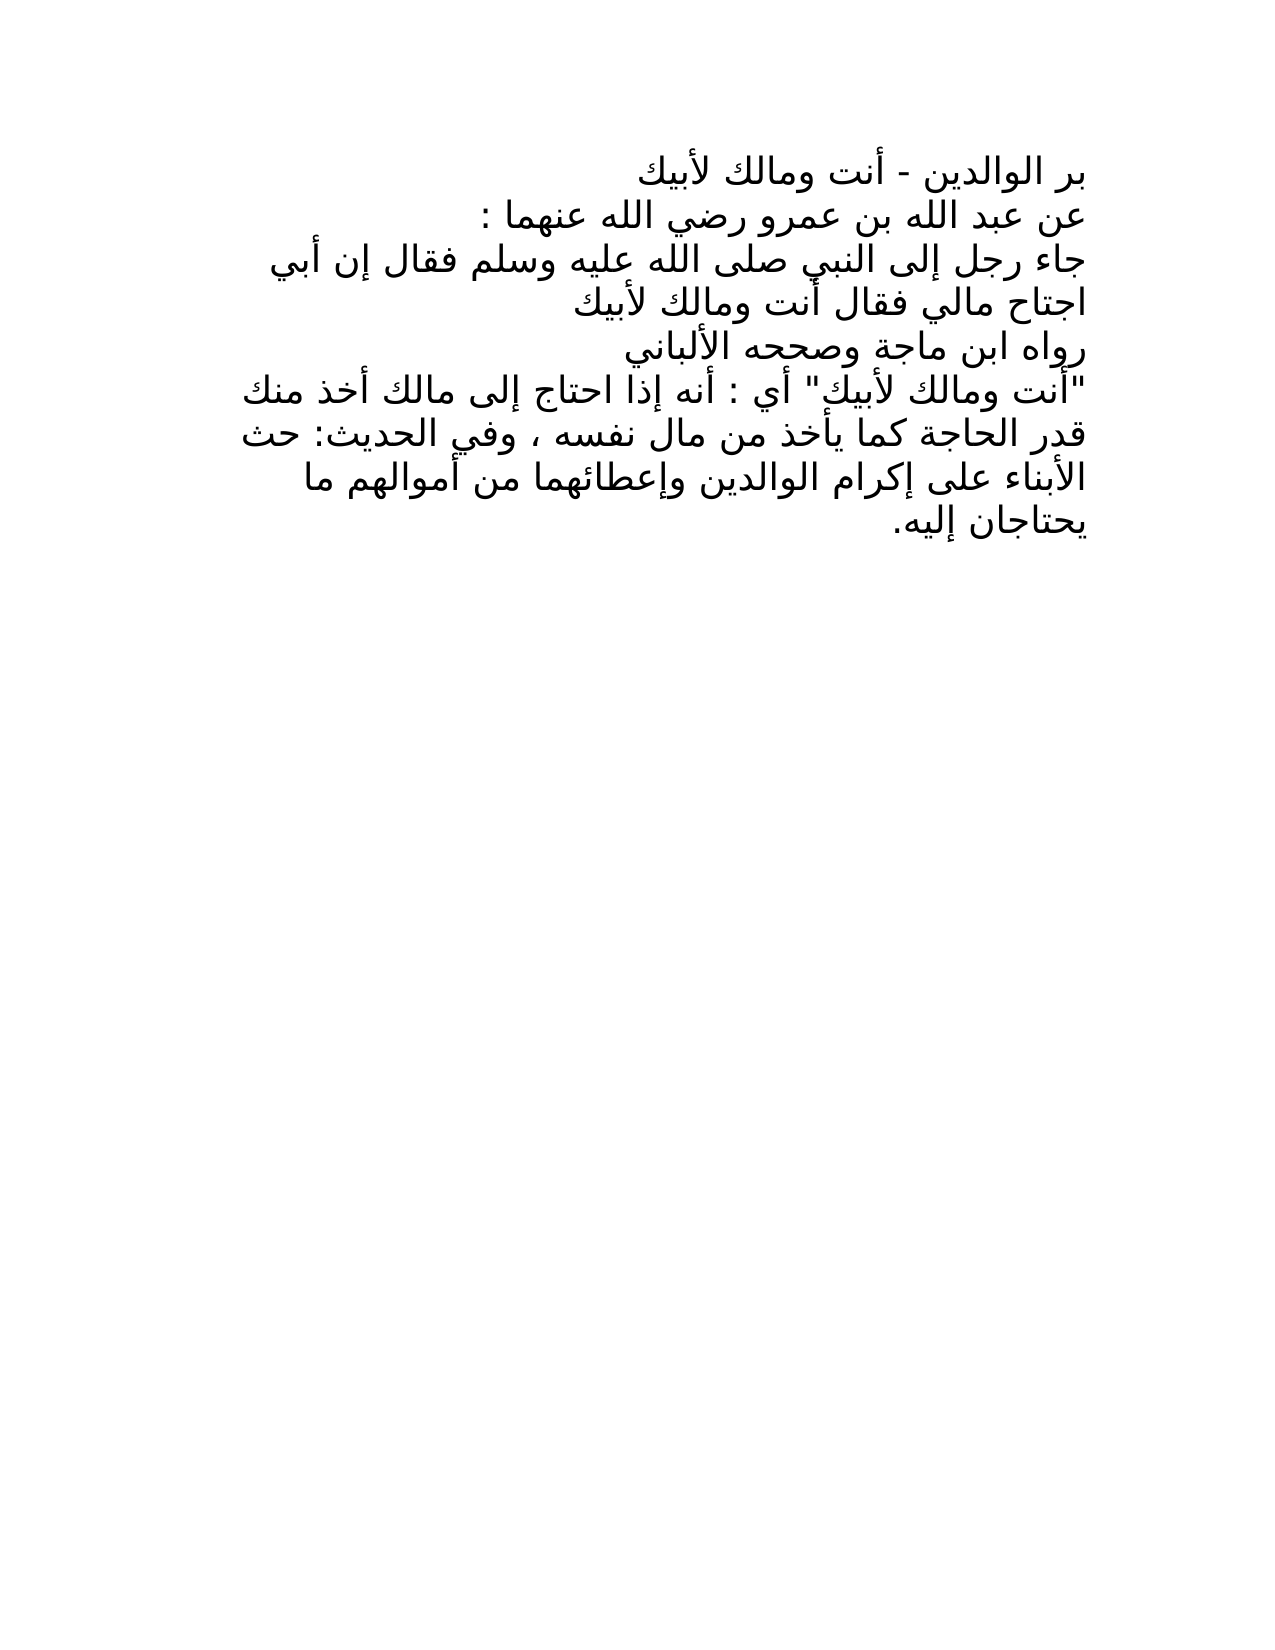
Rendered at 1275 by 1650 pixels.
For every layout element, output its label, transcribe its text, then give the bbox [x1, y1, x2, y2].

text جاء رجل إلى النبي صلى الله عليه وسلم فقال إن أبي اجتاح مالي فقال أنت ومالك لأبيك [187, 237, 1087, 324]
text عن عبد الله بن عمرو رضي الله عنهما : [187, 194, 1087, 237]
text رواه ابن ماجة وصححه الألباني [187, 324, 1087, 368]
text "أنت ومالك لأبيك" أي : أنه إذا احتاج إلى مالك أخذ منك قدر الحاجة كما يأخذ من مال نفسه ، وفي الحديث: حث الأبناء على إكرام الوالدين وإعطائهما من أموالهم ما يحتاجان إليه. [187, 368, 1087, 543]
text بر الوالدين - أنت ومالك لأبيك [187, 150, 1087, 194]
